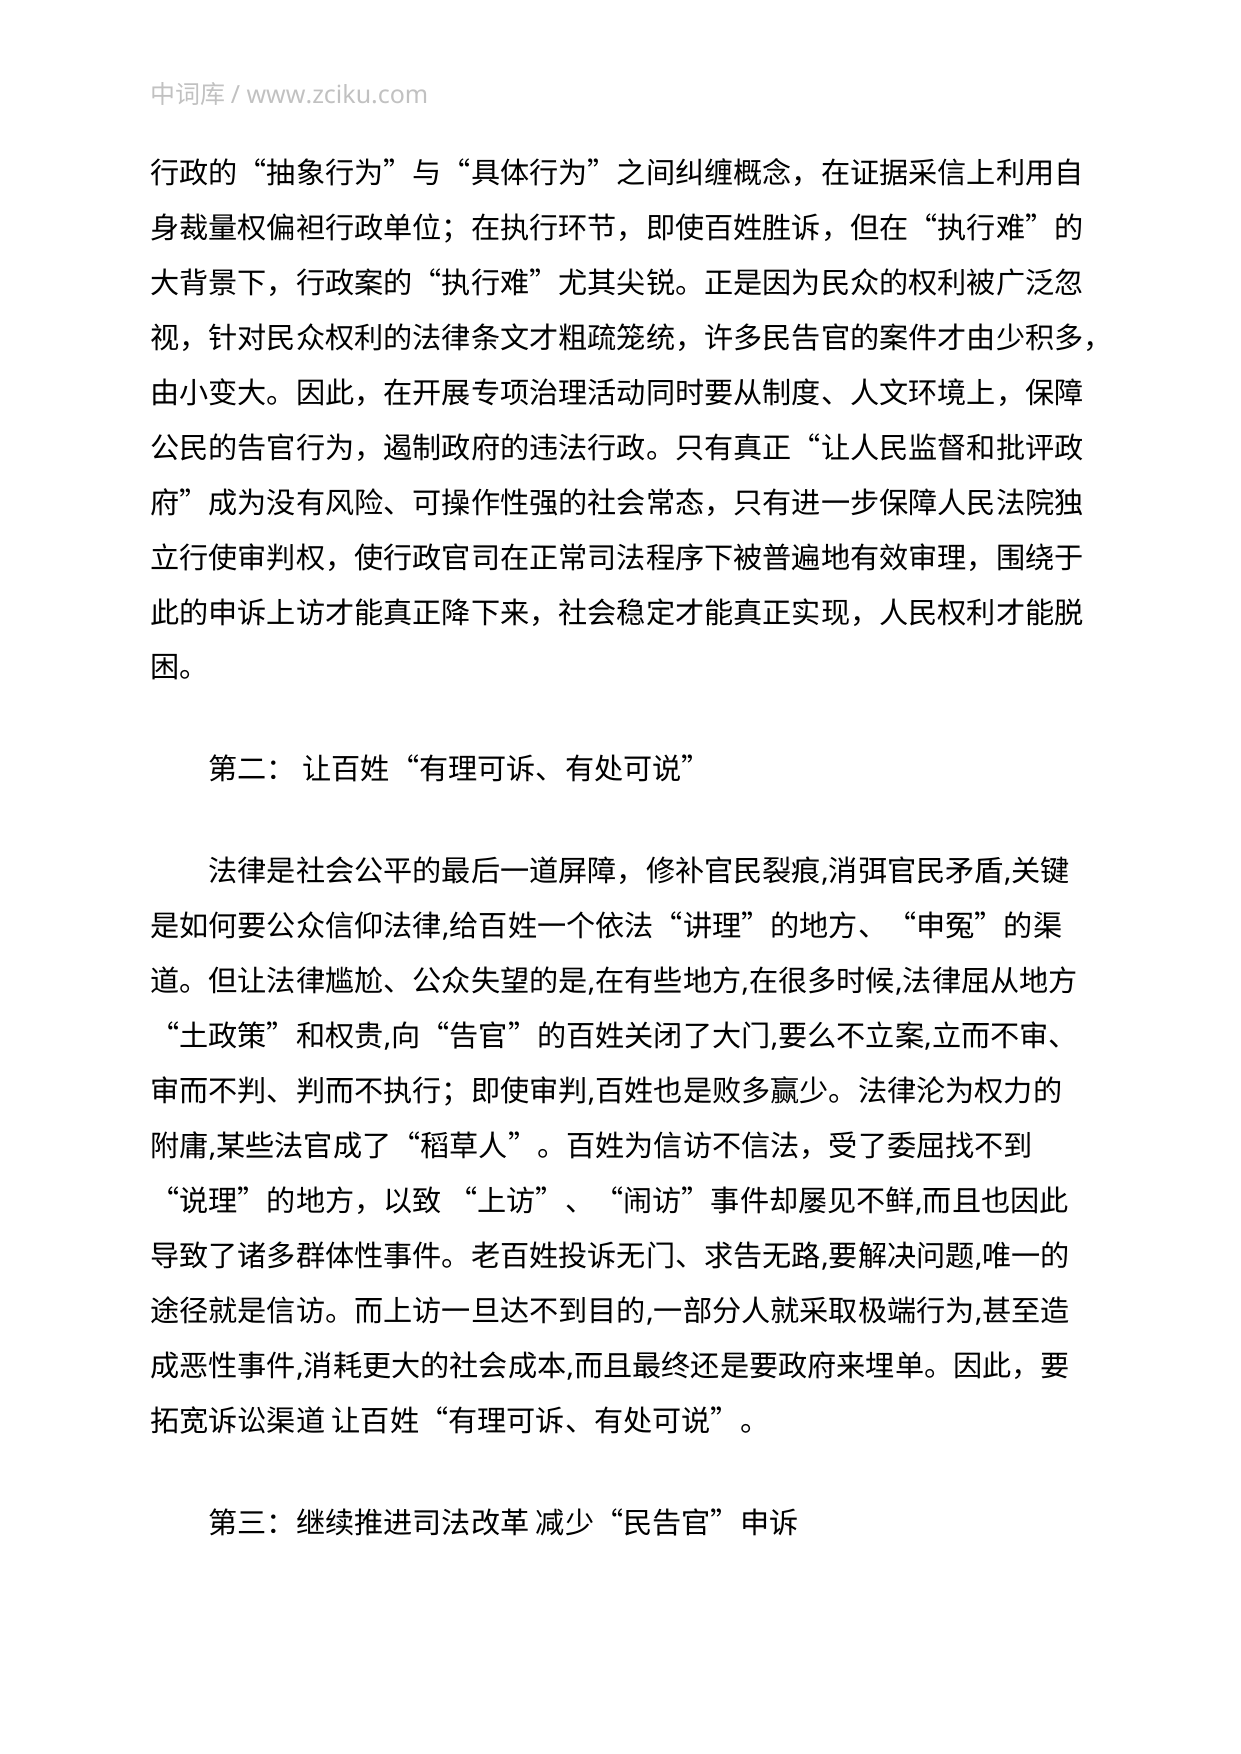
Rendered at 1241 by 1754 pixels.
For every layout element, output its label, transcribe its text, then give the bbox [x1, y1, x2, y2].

text 法律是社会公平的最后一道屏障，修补官民裂痕,消弭官民矛盾,关键是如何要公众信仰法律,给百姓一个依法“讲理”的地方、“申冤”的渠道。但让法律尴尬、公众失望的是,在有些地方,在很多时候,法律屈从地方“土政策”和权贵,向“告官”的百姓关闭了大门,要么不立案,立而不审、审而不判、判而不执行；即使审判,百姓也是败多赢少。法律沦为权力的附庸,某些法官成了“稻草人”。百姓为信访不信法，受了委屈找不到“说理”的地方，以致 “上访”、“闹访”事件却屡见不鲜,而且也因此导致了诸多群体性事件。老百姓投诉无门、求告无路,要解决问题,唯一的途径就是信访。而上访一旦达不到目的,一部分人就采取极端行为,甚至造成恶性事件,消耗更大的社会成本,而且最终还是要政府来埋单。因此，要拓宽诉讼渠道 让百姓“有理可诉、有处可说”。 [150, 848, 1090, 1440]
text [150, 150, 1090, 686]
text 第二： 让百姓“有理可诉、有处可说” [150, 746, 1090, 788]
text 第三：继续推进司法改革 减少“民告官”申诉 [150, 1499, 1090, 1542]
